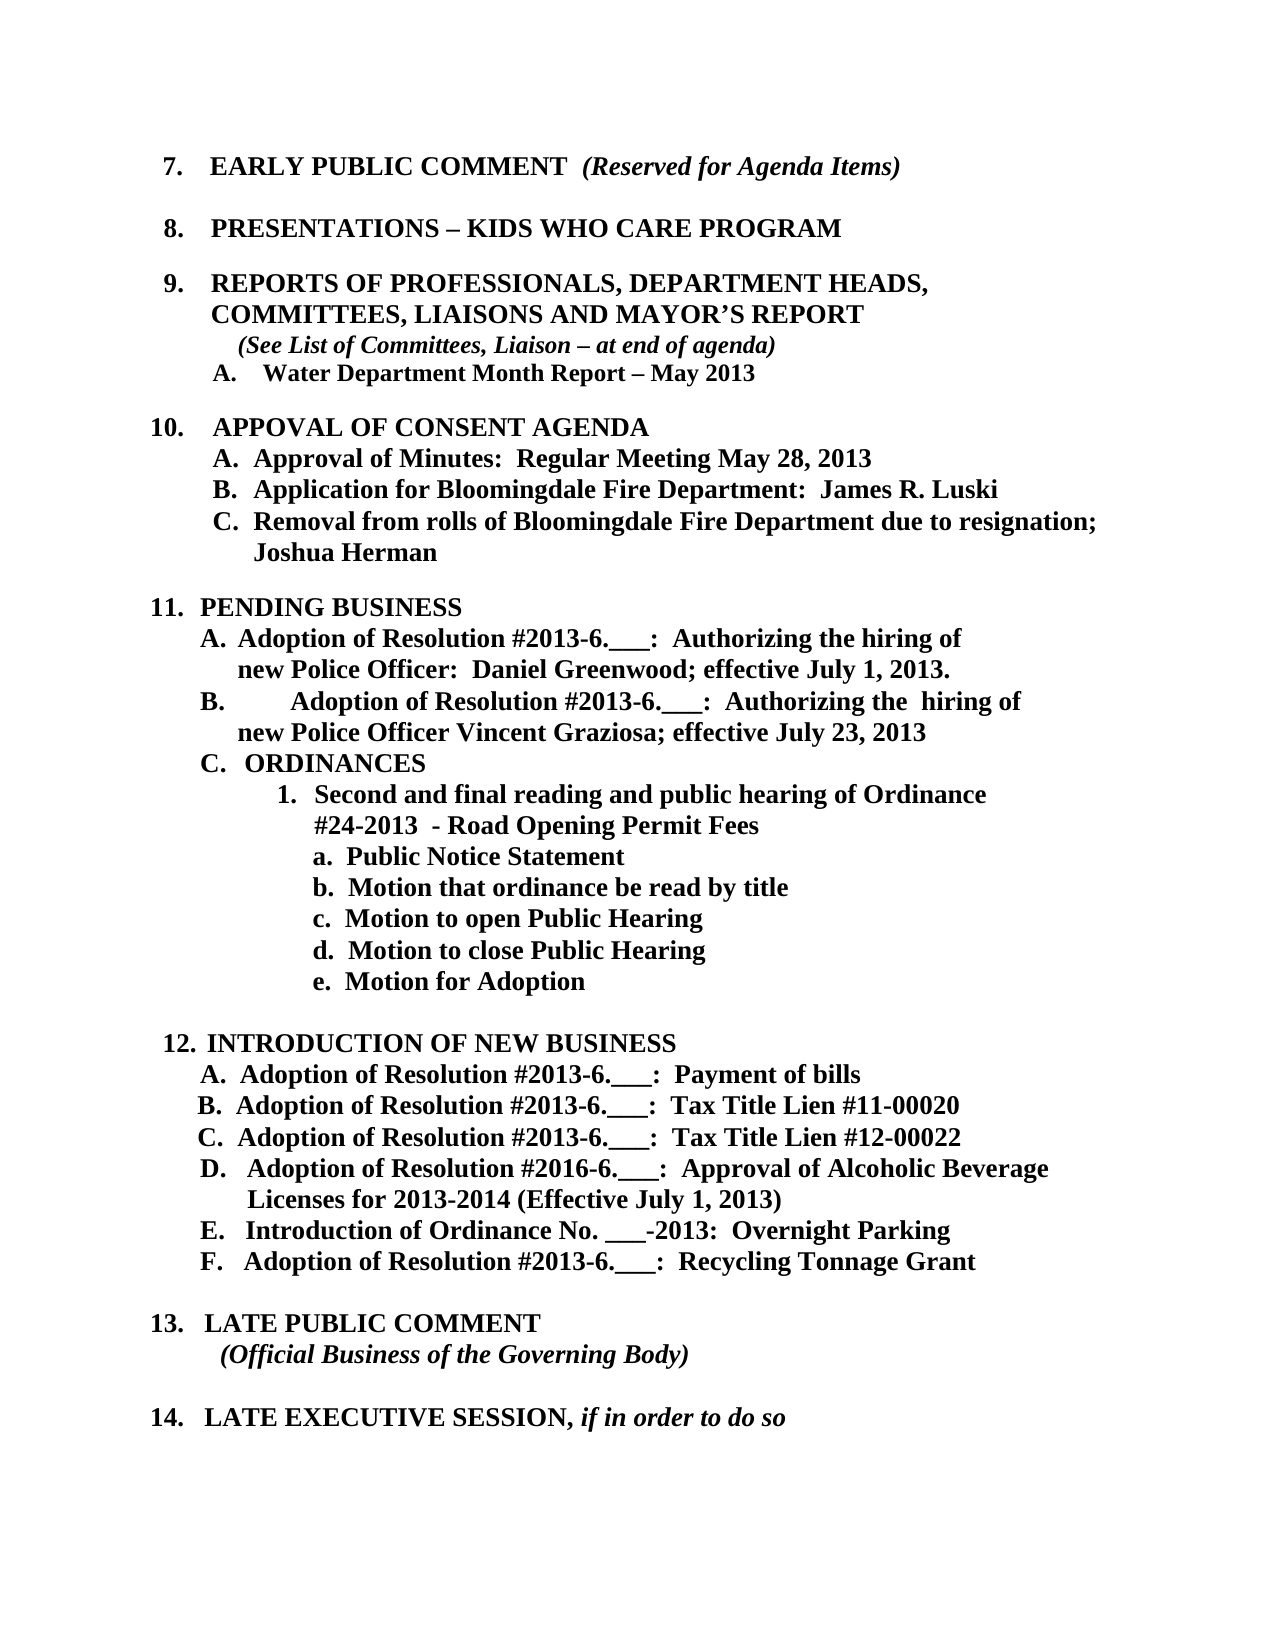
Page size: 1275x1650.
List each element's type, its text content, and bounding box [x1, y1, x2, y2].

list INTRODUCTION OF NEW BUSINESS [162, 1027, 1125, 1058]
text d. Motion to close Public Hearing [312, 934, 1125, 965]
text F. Adoption of Resolution #2013-6.___: Recycling Tonnage Grant [200, 1245, 1125, 1276]
list Adoption of Resolution #2013-6.___: Authorizing the hiring of [200, 622, 1125, 653]
text 13. LATE PUBLIC COMMENT [150, 1307, 1125, 1339]
list PENDING BUSINESS [150, 591, 1125, 622]
list Adoption of Resolution #2013-6.___: Authorizing the hiring of [200, 684, 1125, 716]
list ORDINANCES [200, 747, 1125, 778]
text Joshua Herman [253, 536, 1125, 567]
text E. Introduction of Ordinance No. ___-2013: Overnight Parking [200, 1214, 1125, 1245]
list Approval of Minutes: Regular Meeting May 28, 2013 [212, 442, 1125, 474]
text new Police Officer Vincent Graziosa; effective July 23, 2013 [237, 716, 1125, 747]
text a. Public Notice Statement [312, 840, 1125, 871]
text 9. REPORTS OF PROFESSIONALS, DEPARTMENT HEADS, [150, 267, 1125, 299]
text (Official Business of the Governing Body) [206, 1339, 1125, 1370]
text new Police Officer: Daniel Greenwood; effective July 1, 2013. [237, 653, 1125, 684]
text 14. LATE EXECUTIVE SESSION, if in order to do so [150, 1401, 1125, 1432]
text 8. PRESENTATIONS – KIDS WHO CARE PROGRAM [150, 212, 1125, 243]
text Licenses for 2013-2014 (Effective July 1, 2013) [200, 1183, 1125, 1214]
text #24-2013 - Road Opening Permit Fees [314, 809, 1125, 840]
text (See List of Committees, Liaison – at end of agenda) [150, 330, 1125, 358]
list Application for Bloomingdale Fire Department: James R. Luski [212, 474, 1125, 505]
text c. Motion to open Public Hearing [312, 903, 1125, 934]
list Water Department Month Report – May 2013 [212, 358, 1125, 387]
text B. Adoption of Resolution #2013-6.___: Tax Title Lien #11-00020 [150, 1089, 1125, 1121]
text A. Adoption of Resolution #2013-6.___: Payment of bills [200, 1058, 1125, 1089]
text C. Adoption of Resolution #2013-6.___: Tax Title Lien #12-00022 [150, 1121, 1125, 1152]
list Removal from rolls of Bloomingdale Fire Department due to resignation; [212, 505, 1125, 536]
text e. Motion for Adoption [312, 965, 1125, 996]
list APPOVAL OF CONSENT AGENDA [150, 411, 1125, 442]
text D. Adoption of Resolution #2016-6.___: Approval of Alcoholic Beverage [200, 1152, 1125, 1183]
text b. Motion that ordinance be read by title [312, 871, 1125, 903]
list Second and final reading and public hearing of Ordinance [277, 778, 1125, 809]
text COMMITTEES, LIAISONS AND MAYOR’S REPORT [150, 299, 1125, 330]
text 7. EARLY PUBLIC COMMENT (Reserved for Agenda Items) [162, 150, 1125, 181]
